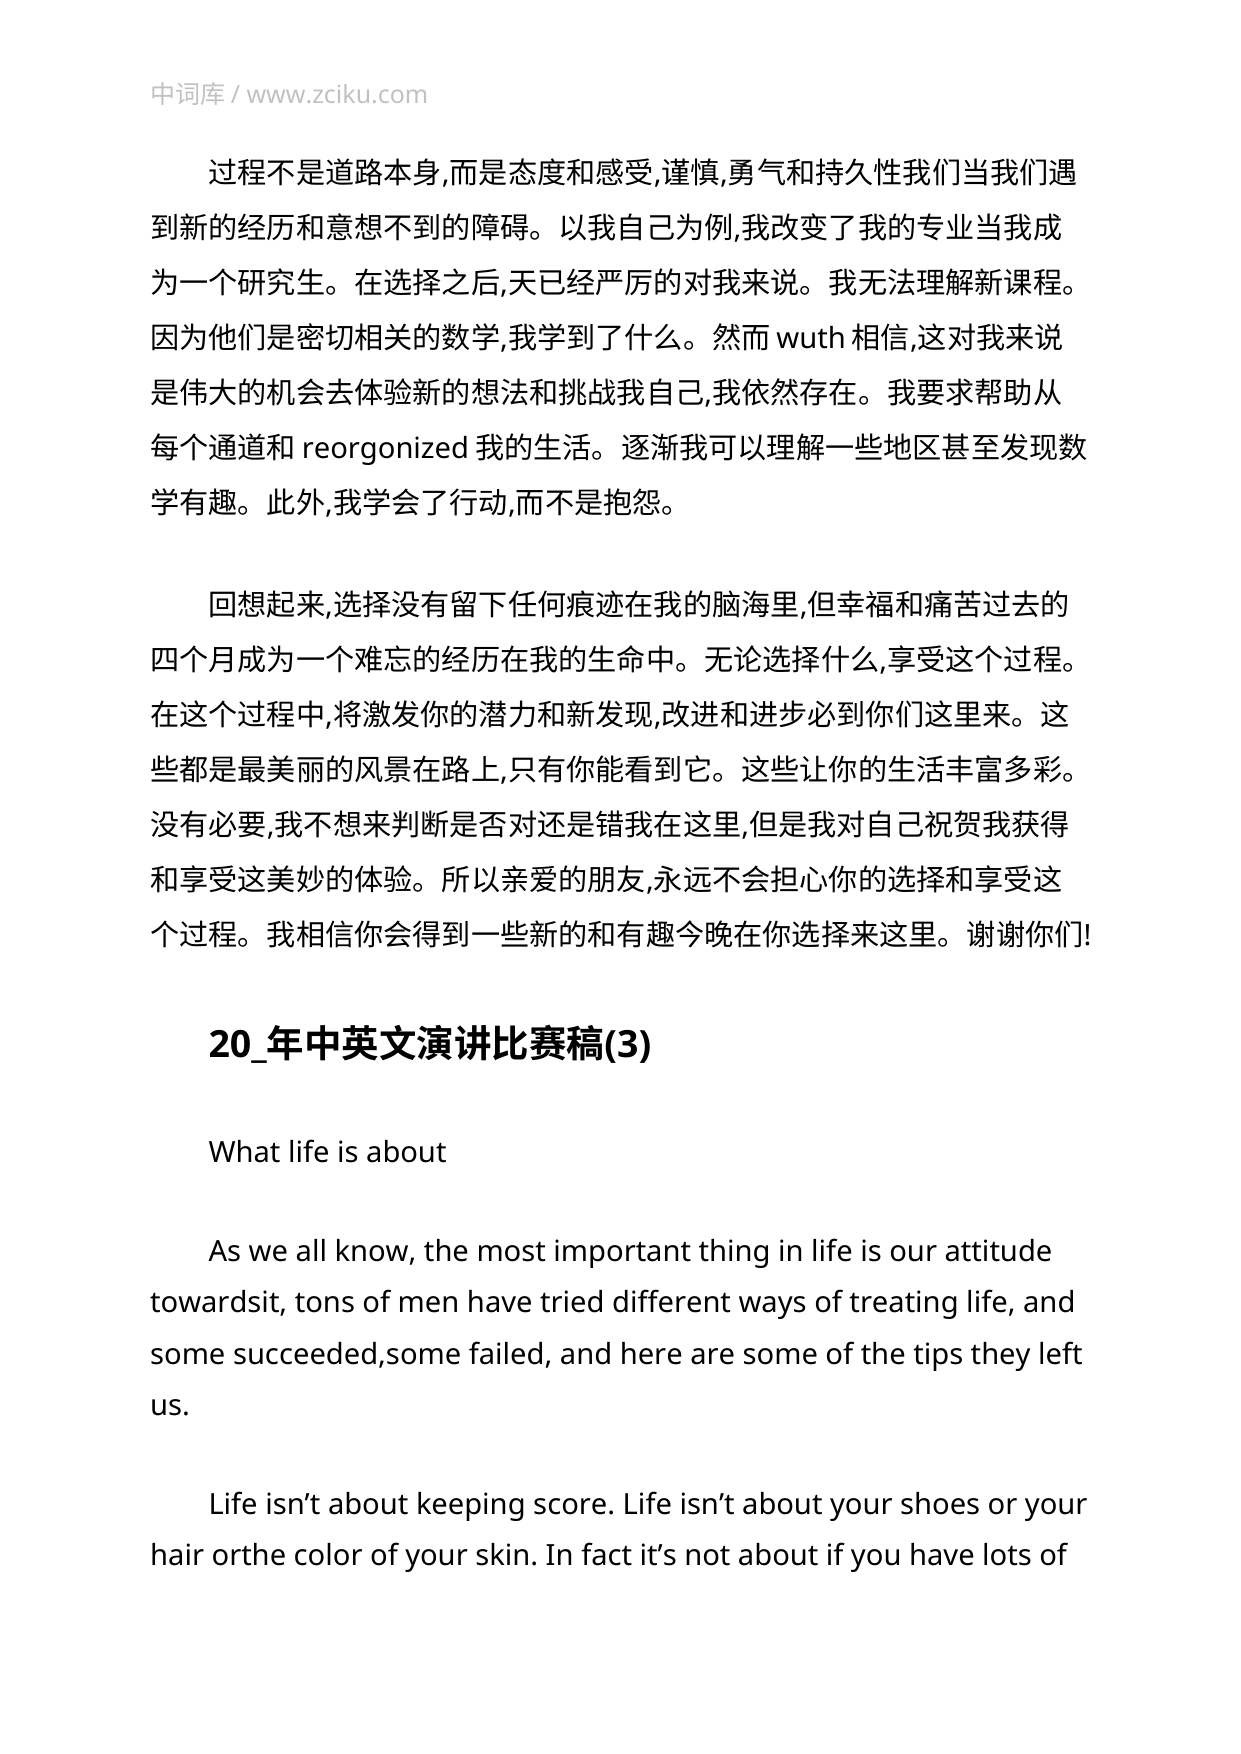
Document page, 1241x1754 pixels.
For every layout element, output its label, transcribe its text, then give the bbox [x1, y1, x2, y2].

text 回想起来,选择没有留下任何痕迹在我的脑海里,但幸福和痛苦过去的四个月成为一个难忘的经历在我的生命中。无论选择什么,享受这个过程。在这个过程中,将激发你的潜力和新发现,改进和进步必到你们这里来。这些都是最美丽的风景在路上,只有你能看到它。这些让你的生活丰富多彩。没有必要,我不想来判断是否对还是错我在这里,但是我对自己祝贺我获得和享受这美妙的体验。所以亲爱的朋友,永远不会担心你的选择和享受这个过程。我相信你会得到一些新的和有趣今晚在你选择来这里。谢谢你们! [150, 582, 1090, 954]
text 过程不是道路本身,而是态度和感受,谨慎,勇气和持久性我们当我们遇到新的经历和意想不到的障碍。以我自己为例,我改变了我的专业当我成为一个研究生。在选择之后,天已经严厉的对我来说。我无法理解新课程。因为他们是密切相关的数学,我学到了什么。然而wuth相信,这对我来说是伟大的机会去体验新的想法和挑战我自己,我依然存在。我要求帮助从每个通道和reorgonized我的生活。逐渐我可以理解一些地区甚至发现数学有趣。此外,我学会了行动,而不是抱怨。 [150, 150, 1090, 522]
text 20_年中英文演讲比赛稿(3) [150, 1014, 1090, 1068]
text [150, 1483, 1090, 1574]
text As we all know, the most important thing in life is our attitude towardsit, tons of men have tried different ways of treating life, and some succeeded,some failed, and here are some of the tips they left us. [150, 1230, 1090, 1424]
text What life is about [150, 1132, 1090, 1171]
